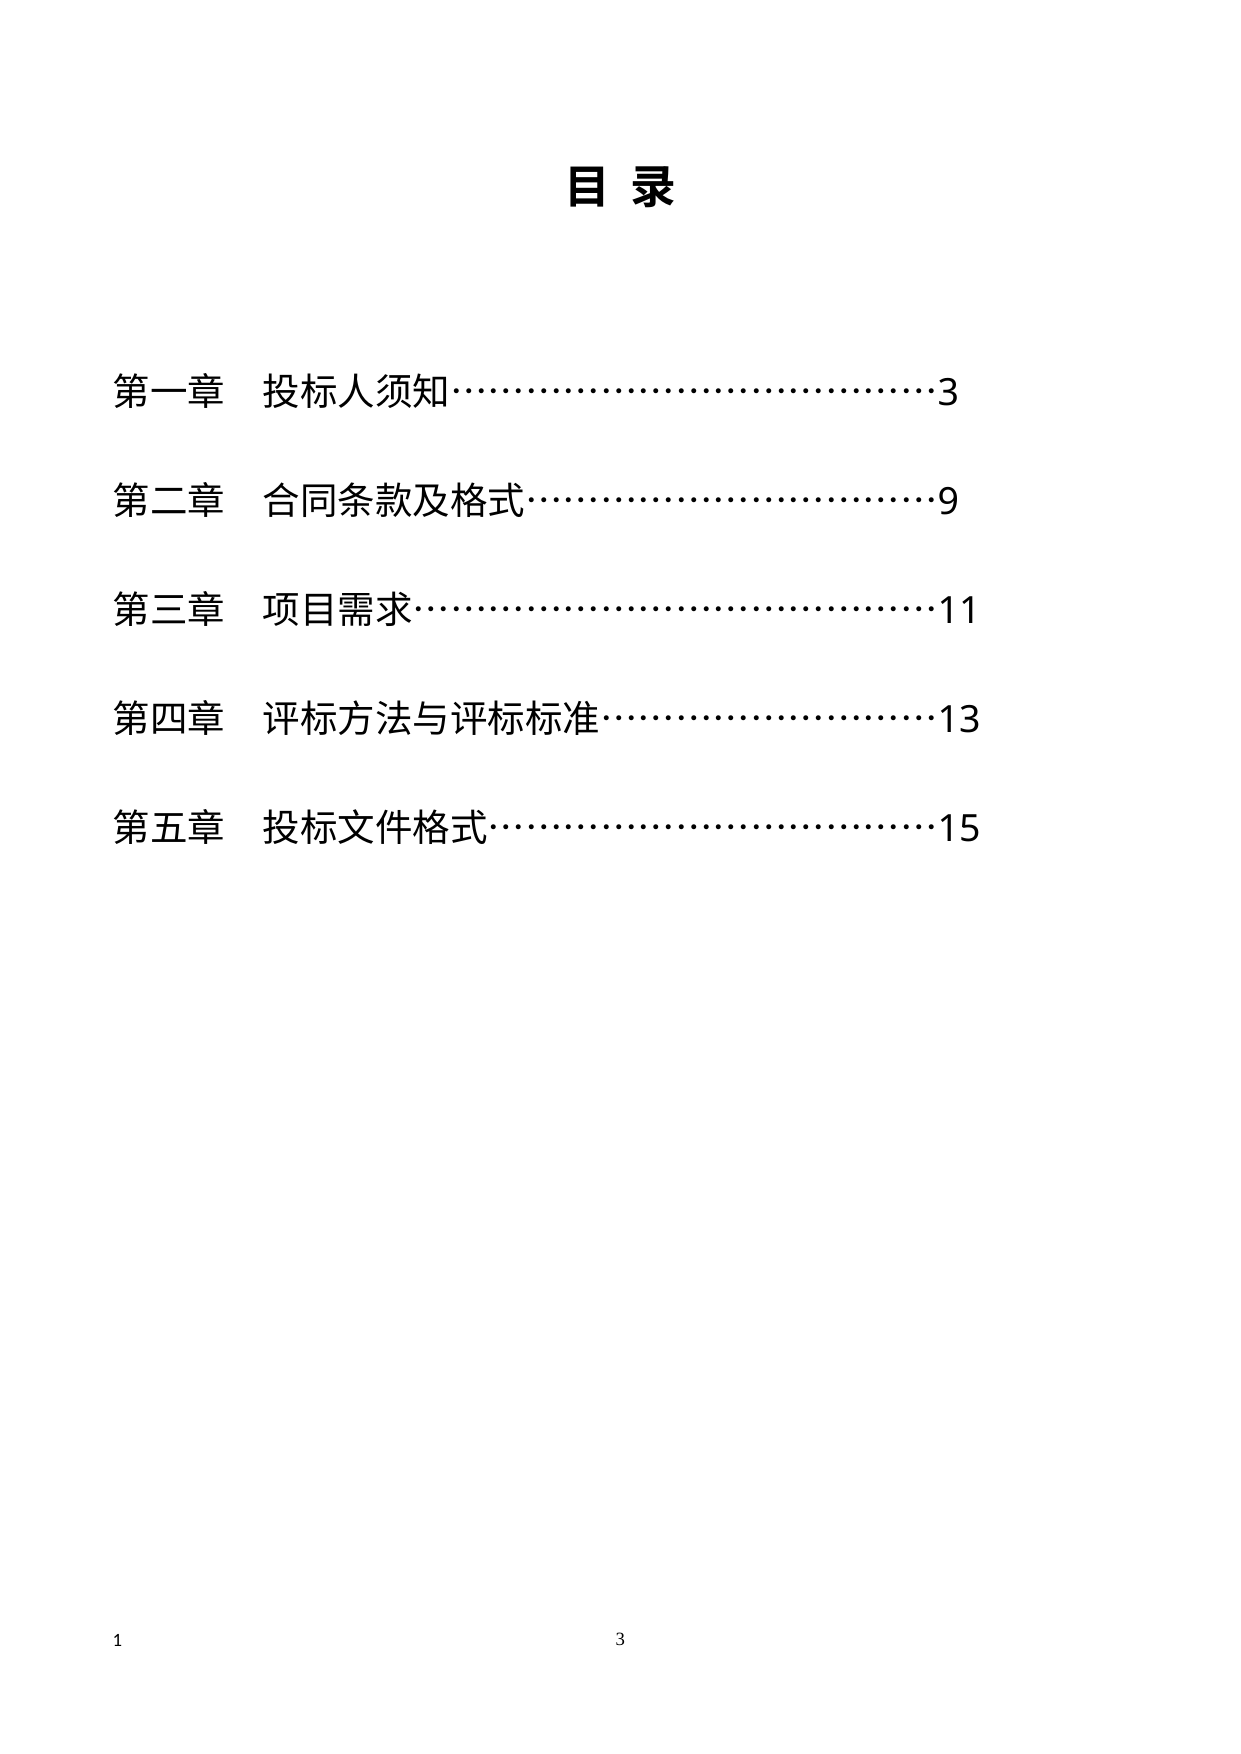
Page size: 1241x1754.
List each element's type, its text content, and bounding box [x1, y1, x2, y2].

text 目 录 [112, 150, 1128, 216]
list 投标文件格式………………………………15 [112, 798, 1128, 852]
list 投标人须知…………………………………3 [112, 362, 1128, 417]
list 项目需求……………………………………11 [112, 580, 1128, 634]
list 合同条款及格式……………………………9 [112, 471, 1128, 526]
list 评标方法与评标标准………………………13 [112, 689, 1128, 743]
